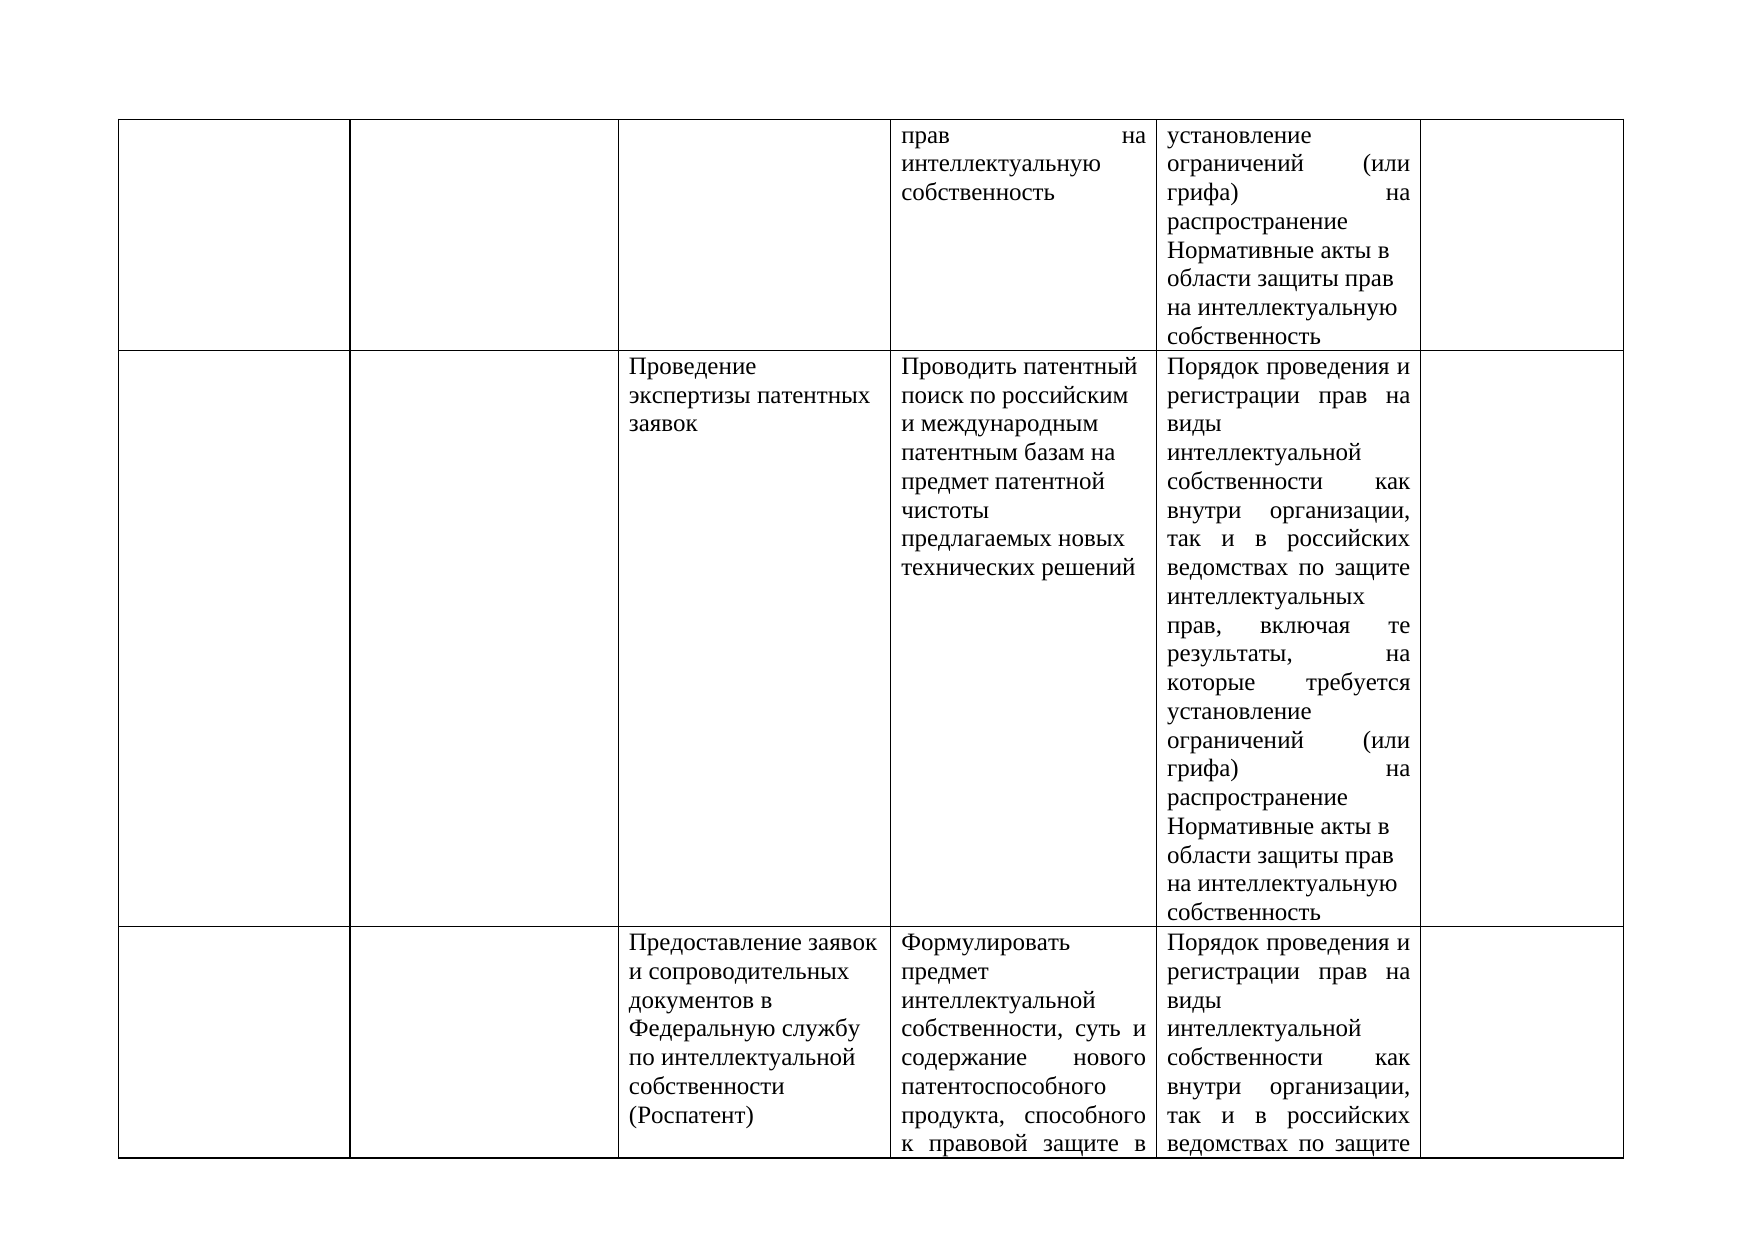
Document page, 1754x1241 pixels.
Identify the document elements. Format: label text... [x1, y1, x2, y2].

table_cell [1157, 927, 1420, 1157]
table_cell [1157, 120, 1420, 350]
table_cell [351, 120, 618, 350]
table_cell [119, 927, 349, 1157]
table_cell Проводить патентный поиск по российским и международным патентным базам на предмет патентной чистоты предлагаемых новых технических решений [891, 351, 1156, 926]
table_cell [1421, 351, 1623, 926]
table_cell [619, 120, 890, 350]
table_cell [351, 927, 618, 1157]
table_cell [351, 351, 618, 926]
table_cell [119, 351, 349, 926]
table_cell Проведение экспертизы патентных заявок [619, 351, 890, 926]
table_cell [1421, 120, 1623, 350]
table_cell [891, 120, 1156, 350]
table_cell [1421, 927, 1623, 1157]
table_cell [119, 120, 349, 350]
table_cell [891, 927, 1156, 1157]
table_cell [619, 927, 890, 1157]
